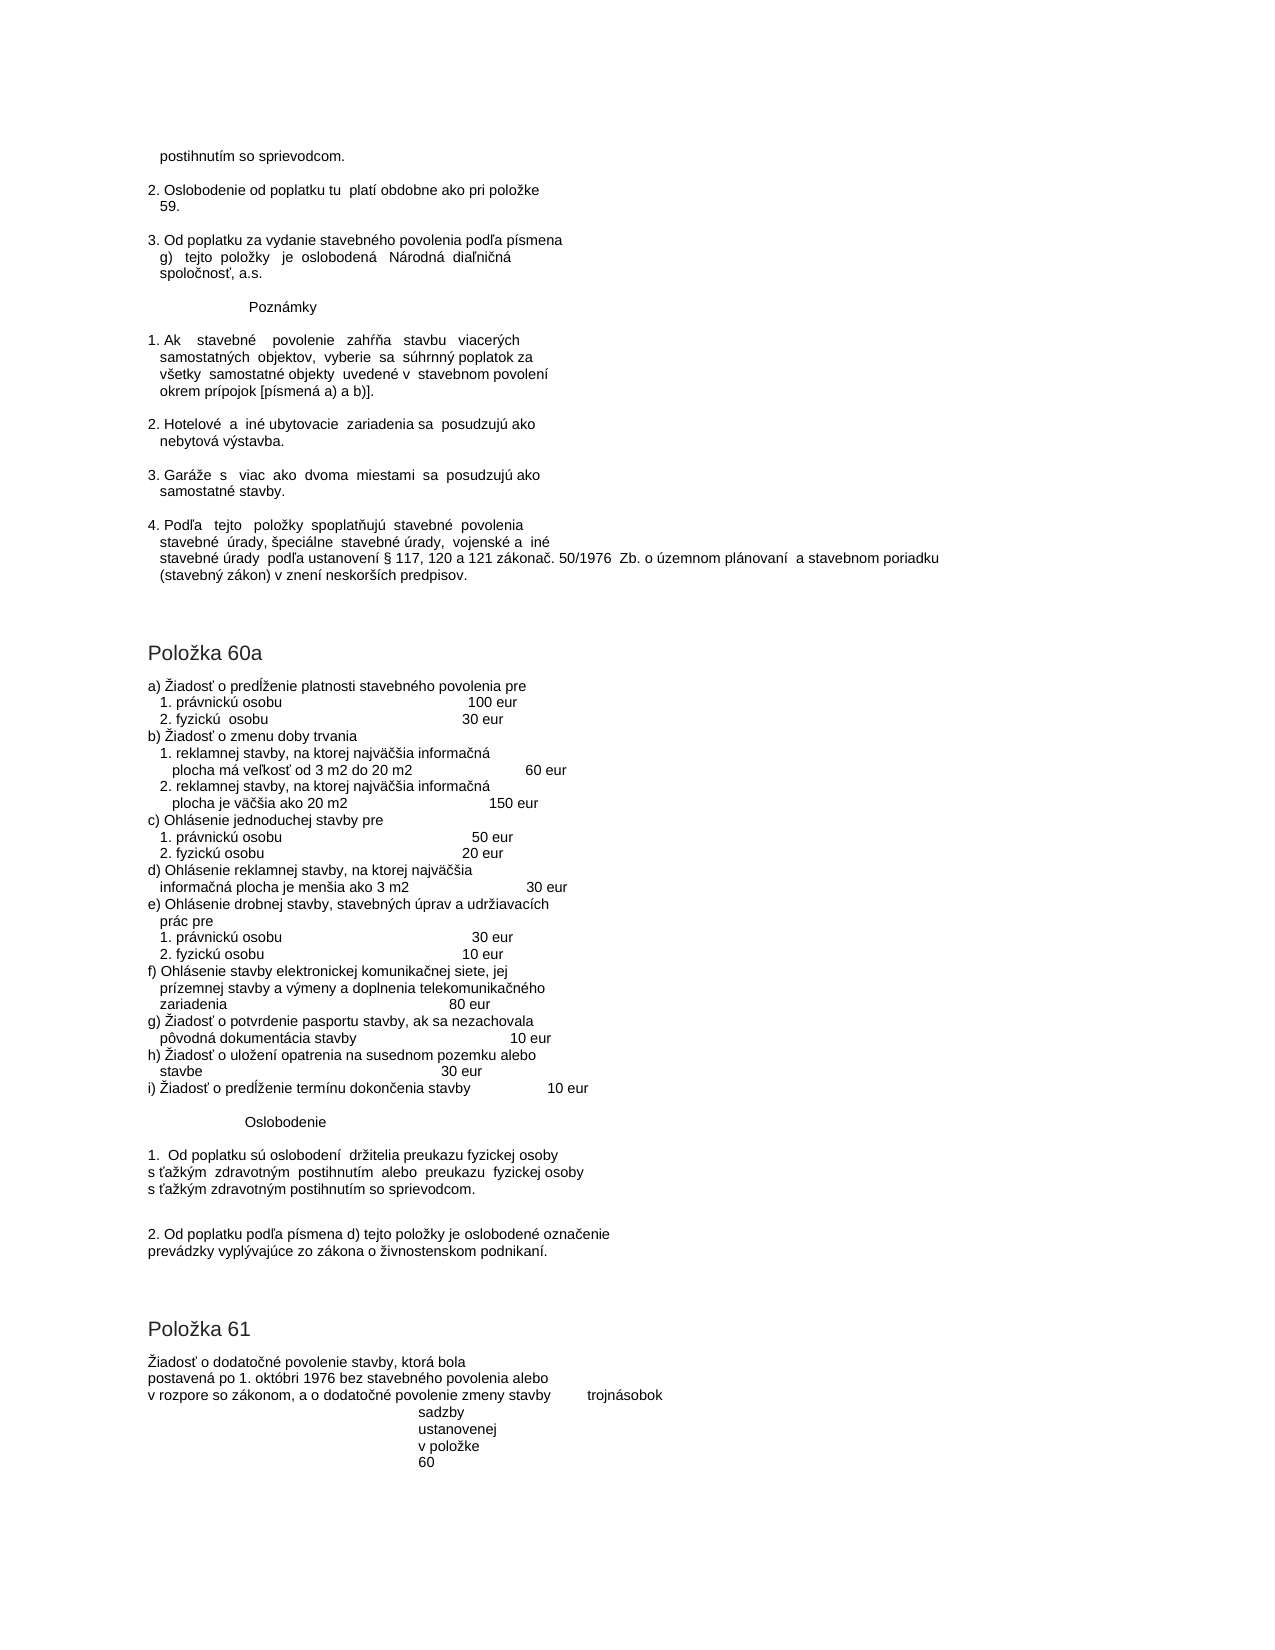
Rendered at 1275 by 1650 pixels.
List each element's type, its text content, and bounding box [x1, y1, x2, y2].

text Položka 61 [148, 1317, 1127, 1341]
text Žiadosť o dodatočné povolenie stavby, ktorá bola postavená po 1. októbri 1976 bez stavebného povolenia alebo v rozpore so zákonom, a o dodatočné povolenie zmeny stavby trojnásobok sadzby ustanovenej v položke 60 [148, 1353, 1127, 1471]
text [148, 148, 1127, 584]
text Položka 60a [148, 641, 1127, 665]
text a) Žiadosť o predĺženie platnosti stavebného povolenia pre 1. právnickú osobu 100 eur 2. fyzickú osobu 30 eur b) Žiadosť o zmenu doby trvania 1. reklamnej stavby, na ktorej najväčšia informačná plocha má veľkosť od 3 m2 do 20 m2 60 eur 2. reklamnej stavby, na ktorej najväčšia informačná plocha je väčšia ako 20 m2 150 eur c) Ohlásenie jednoduchej stavby pre 1. právnickú osobu 50 eur 2. fyzickú osobu 20 eur d) Ohlásenie reklamnej stavby, na ktorej najväčšia informačná plocha je menšia ako 3 m2 30 eur e) Ohlásenie drobnej stavby, stavebných úprav a udržiavacích prác pre 1. právnickú osobu 30 eur 2. fyzickú osobu 10 eur f) Ohlásenie stavby elektronickej komunikačnej siete, jej prízemnej stavby a výmeny a doplnenia telekomunikačného zariadenia 80 eur g) Žiadosť o potvrdenie pasportu stavby, ak sa nezachovala pôvodná dokumentácia stavby 10 eur h) Žiadosť o uložení opatrenia na susednom pozemku alebo stavbe 30 eur i) Žiadosť o predĺženie termínu dokončenia stavby 10 eur Oslobodenie 1. Od poplatku sú oslobodení držitelia preukazu fyzickej osoby s ťažkým zdravotným postihnutím alebo preukazu fyzickej osoby s ťažkým zdravotným postihnutím so sprievodcom. 2. Od poplatku podľa písmena d) tejto položky je oslobodené označenie prevádzky vyplývajúce zo zákona o živnostenskom podnikaní. [148, 677, 1127, 1259]
